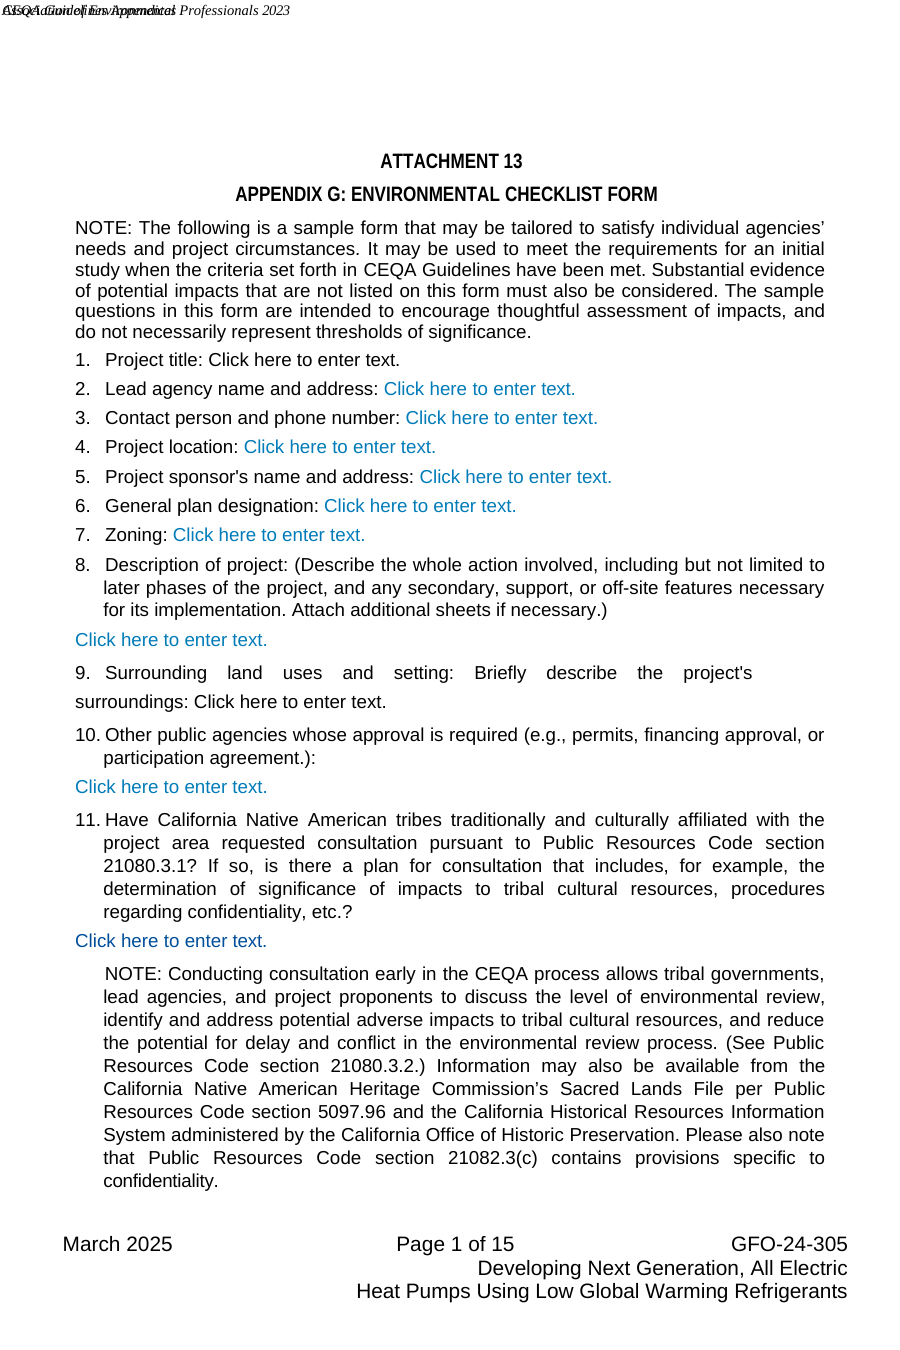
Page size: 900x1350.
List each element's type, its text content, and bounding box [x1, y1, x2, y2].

title ATTACHMENT 13 [137, 149, 667, 173]
list Project title: Click here to enter text. [75, 348, 848, 370]
list Project location: Click here to enter text. [75, 436, 848, 458]
list Contact person and phone number: Click here to enter text. [75, 407, 848, 429]
list Zoning: Click here to enter text. [75, 524, 848, 546]
text NOTE: The following is a sample form that may be tailored to satisfy individual agencies’ needs and project circumstances. It may be used to meet the requirements for an initial study when the criteria set forth in CEQA Guidelines have been met. Substantial evidence of potential impacts that are not listed on this form must also be considered. The sample questions in this form are intended to encourage thoughtful assessment of impacts, and do not necessarily represent thresholds of significance. [75, 218, 825, 343]
list General plan designation: Click here to enter text. [75, 495, 848, 517]
text Click here to enter text. [75, 628, 848, 650]
list Other public agencies whose approval is required (e.g., permits, financing approval, or participation agreement.): [75, 724, 825, 768]
title APPENDIX G: ENVIRONMENTAL CHECKLIST FORM [137, 182, 667, 206]
list Project sponsor's name and address: Click here to enter text. [75, 466, 848, 487]
text Click here to enter text. [75, 929, 848, 951]
list Description of project: (Describe the whole action involved, including but not limited to later phases of the project, and any secondary, support, or off-site features necessary for its implementation. Attach additional sheets if necessary.) [75, 554, 825, 621]
text Click here to enter text. [75, 776, 848, 797]
list Have California Native American tribes traditionally and culturally affiliated with the project area requested consultation pursuant to Public Resources Code section 21080.3.1? If so, is there a plan for consultation that includes, for example, the determination of significance of impacts to tribal cultural resources, procedures regarding confidentiality, etc.? [75, 809, 825, 922]
list Surrounding land uses and setting: Briefly describe the project's surroundings: Click here to enter text. [75, 662, 753, 712]
list Lead agency name and address: Click here to enter text. [75, 378, 848, 399]
text NOTE: Conducting consultation early in the CEQA process allows tribal governments, lead agencies, and project proponents to discuss the level of environmental review, identify and address potential adverse impacts to tribal cultural resources, and reduce the potential for delay and conflict in the environmental review process. (See Public Resources Code section 21080.3.2.) Information may also be available from the California Native American Heritage Commission’s Sacred Lands File per Public Resources Code section 5097.96 and the California Historical Resources Information System administered by the California Office of Historic Preservation. Please also note that Public Resources Code section 21082.3(c) contains provisions specific to confidentiality. [103, 963, 825, 1192]
